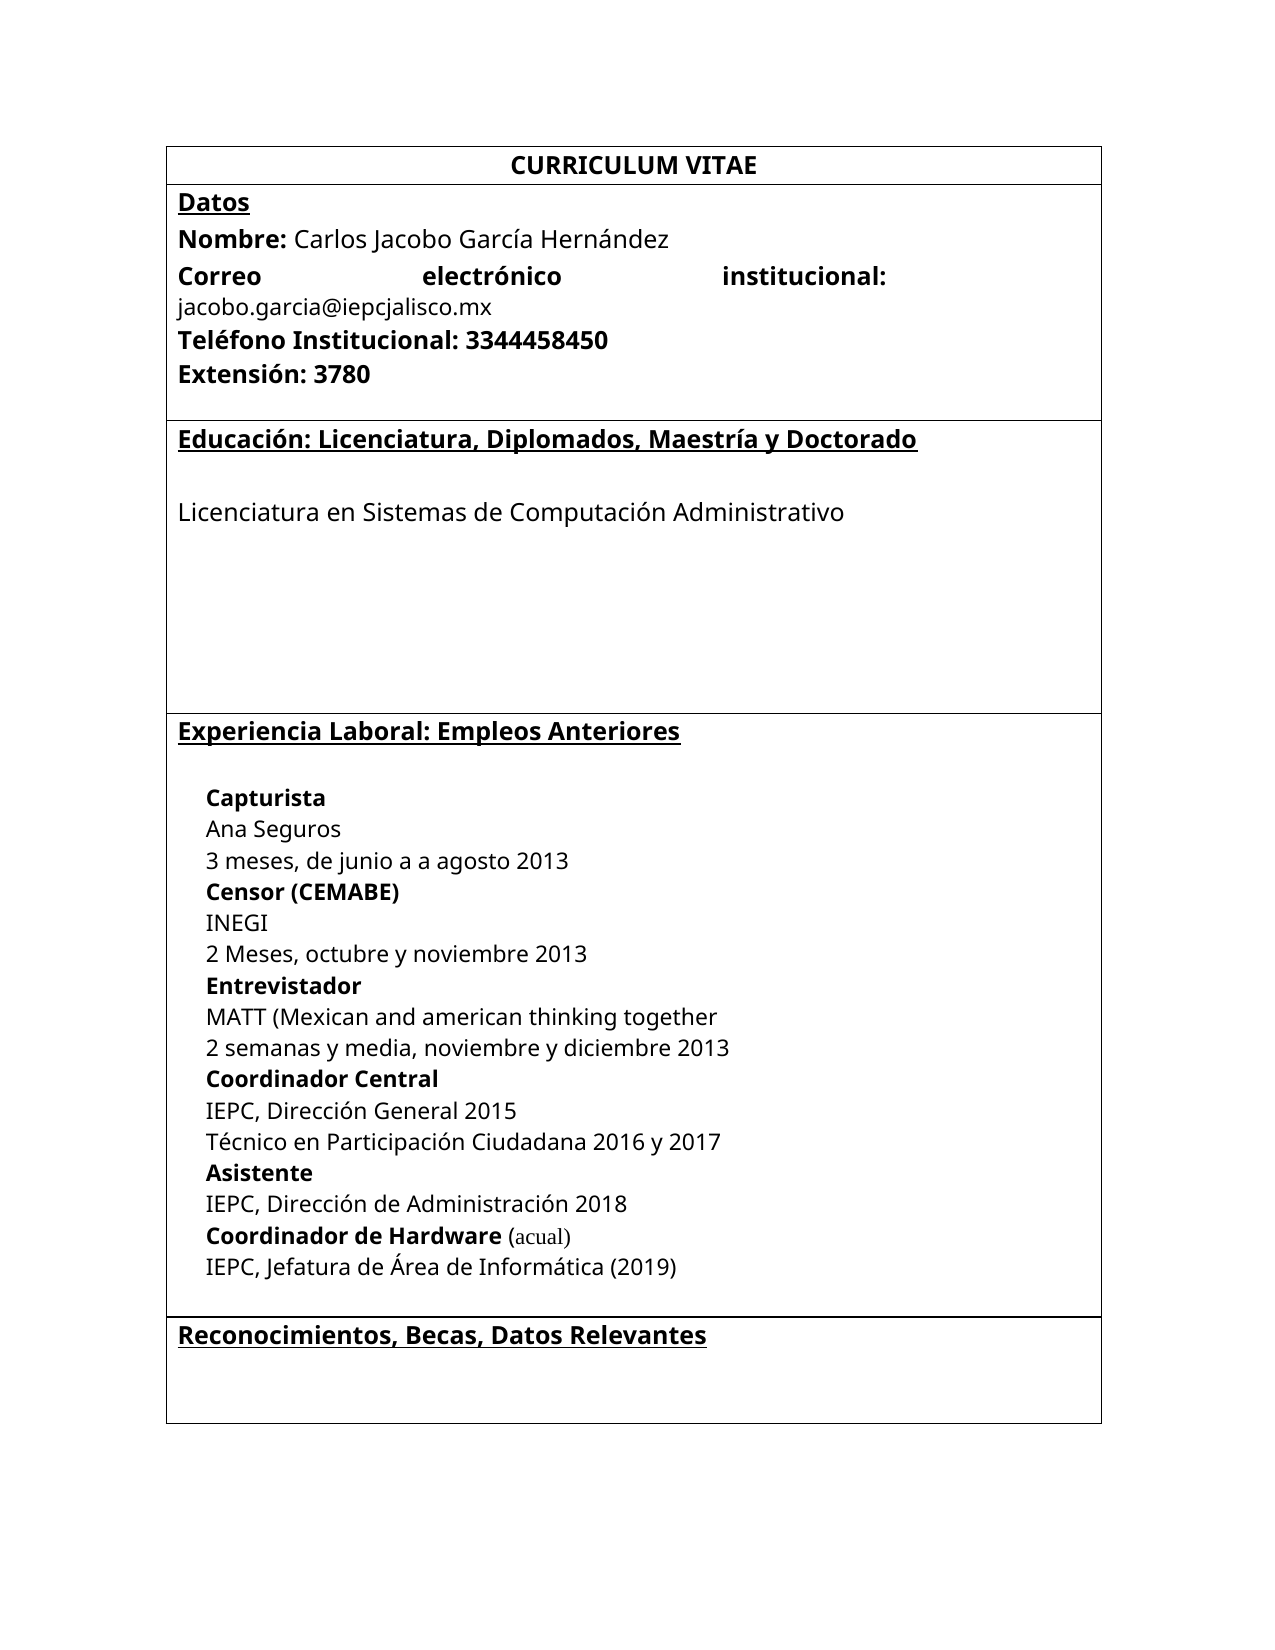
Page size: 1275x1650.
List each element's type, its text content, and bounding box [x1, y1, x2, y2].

table_cell Experiencia Laboral: Empleos Anteriores Capturista Ana Seguros 3 meses, de junio a a agosto 2013 Censor (CEMABE) INEGI 2 Meses, octubre y noviembre 2013 Entrevistador MATT (Mexican and american thinking together 2 semanas y media, noviembre y diciembre 2013 Coordinador Central IEPC, Dirección General 2015 Técnico en Participación Ciudadana 2016 y 2017 Asistente IEPC, Dirección de Administración 2018 Coordinador de Hardware (acual) IEPC, Jefatura de Área de Informática (2019) [167, 714, 1101, 1316]
table_header CURRICULUM VITAE [167, 147, 1101, 183]
table_cell Reconocimientos, Becas, Datos Relevantes [167, 1318, 1101, 1423]
table_cell Datos Nombre: Carlos Jacobo García Hernández Correo electrónico institucional: jacobo.garcia@iepcjalisco.mx Teléfono Institucional: 3344458450 Extensión: 3780 [167, 185, 1101, 420]
table_cell Educación: Licenciatura, Diplomados, Maestría y Doctorado Licenciatura en Sistemas de Computación Administrativo [167, 421, 1101, 713]
